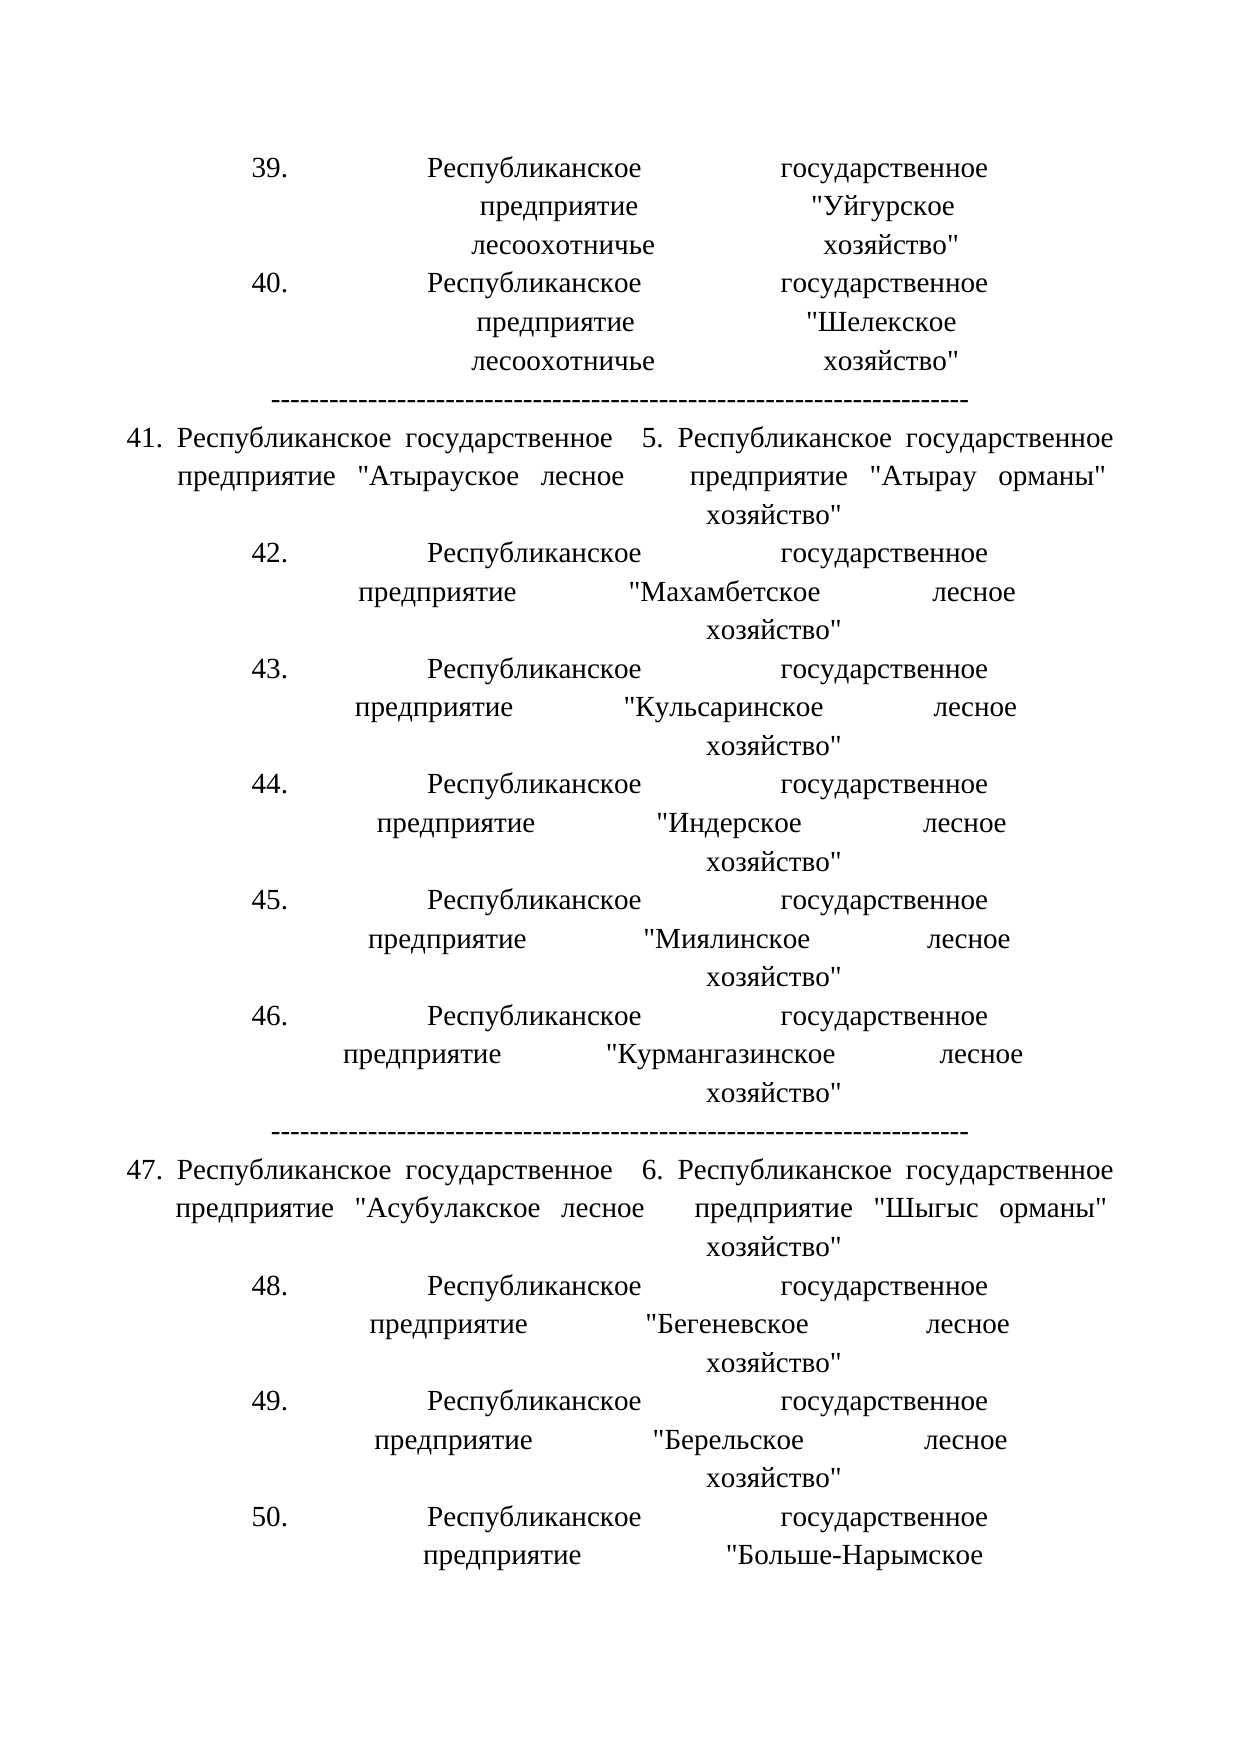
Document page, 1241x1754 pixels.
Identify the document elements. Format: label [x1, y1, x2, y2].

text [112, 150, 1128, 1571]
